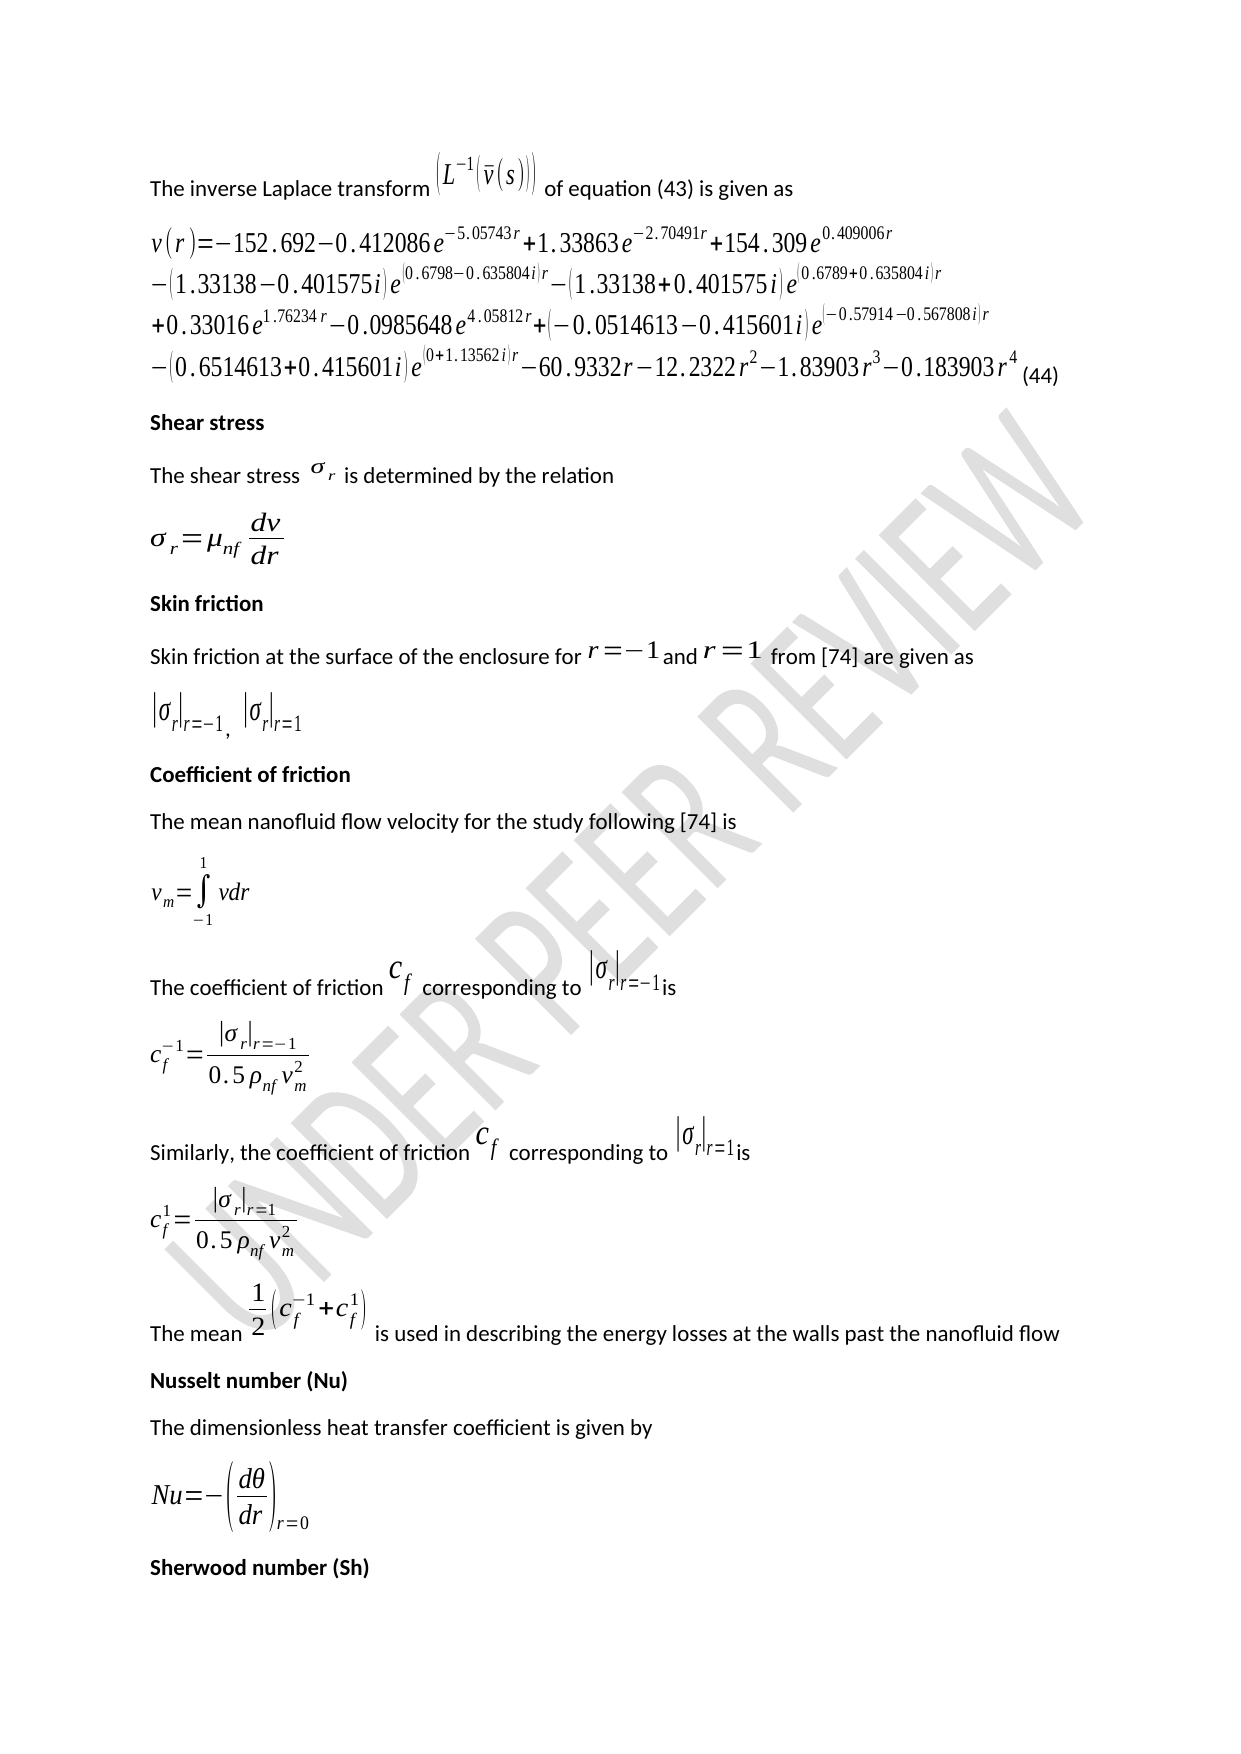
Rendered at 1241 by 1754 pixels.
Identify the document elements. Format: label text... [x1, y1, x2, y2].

text The dimensionless heat transfer coefficient is given by [150, 1413, 1118, 1441]
text Skin friction [150, 589, 1118, 617]
text , [150, 689, 1118, 742]
text Skin friction at the surface of the enclosure for and from [74] are given as [150, 636, 1118, 670]
text Shear stress [150, 408, 1118, 437]
text (44) [150, 221, 1118, 390]
text Sherwood number (Sh) [150, 1553, 1118, 1581]
text The coefficient of friction corresponding to is [150, 948, 1118, 1001]
text The inverse Laplace transform of equation (43) is given as [150, 150, 1118, 203]
text Similarly, the coefficient of friction corresponding to is [150, 1113, 1118, 1166]
text Nusselt number (Nu) [150, 1366, 1118, 1394]
text The shear stress is determined by the relation [150, 455, 1118, 489]
text The mean nanofluid flow velocity for the study following [74] is [150, 807, 1118, 835]
text Coefficient of friction [150, 761, 1118, 788]
text The mean is used in describing the energy losses at the walls past the nanofluid flow [150, 1279, 1118, 1347]
